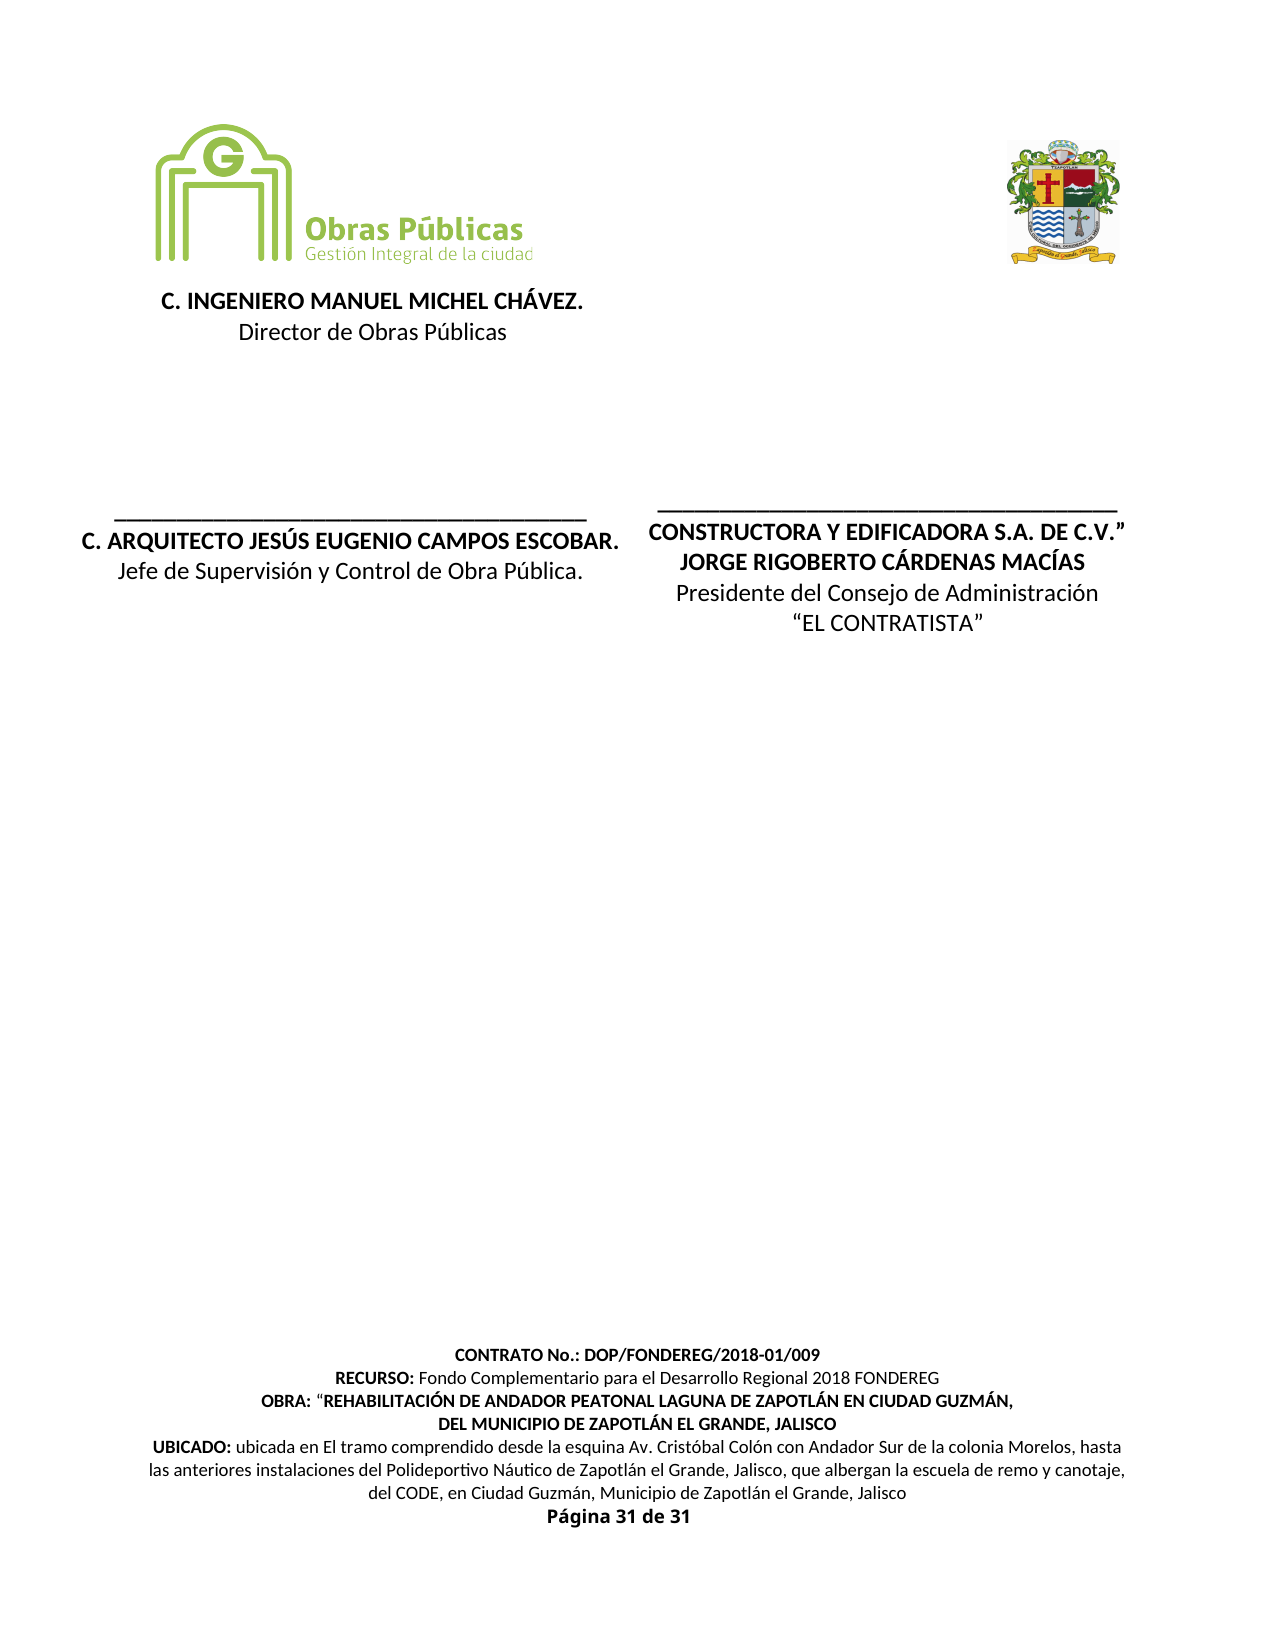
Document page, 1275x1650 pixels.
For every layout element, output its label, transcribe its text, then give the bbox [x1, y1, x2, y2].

text C. INGENIERO MANUEL MICHEL CHÁVEZ. Director de Obras Públicas [148, 285, 1127, 346]
picture [1007, 140, 1120, 264]
picture [155, 124, 533, 264]
table_header ______________________________________ C. ARQUITECTO JESÚS EUGENIO CAMPOS ESCOBAR. Jefe de Supervisión y Control de Obra Pública. [59, 433, 642, 586]
table_header _____________________________________ CONSTRUCTORA Y EDIFICADORA S.A. DE C.V.” JORGE RIGOBERTO CÁRDENAS MACÍAS Presidente del Consejo de Administración “EL CONTRATISTA” [612, 302, 1163, 668]
